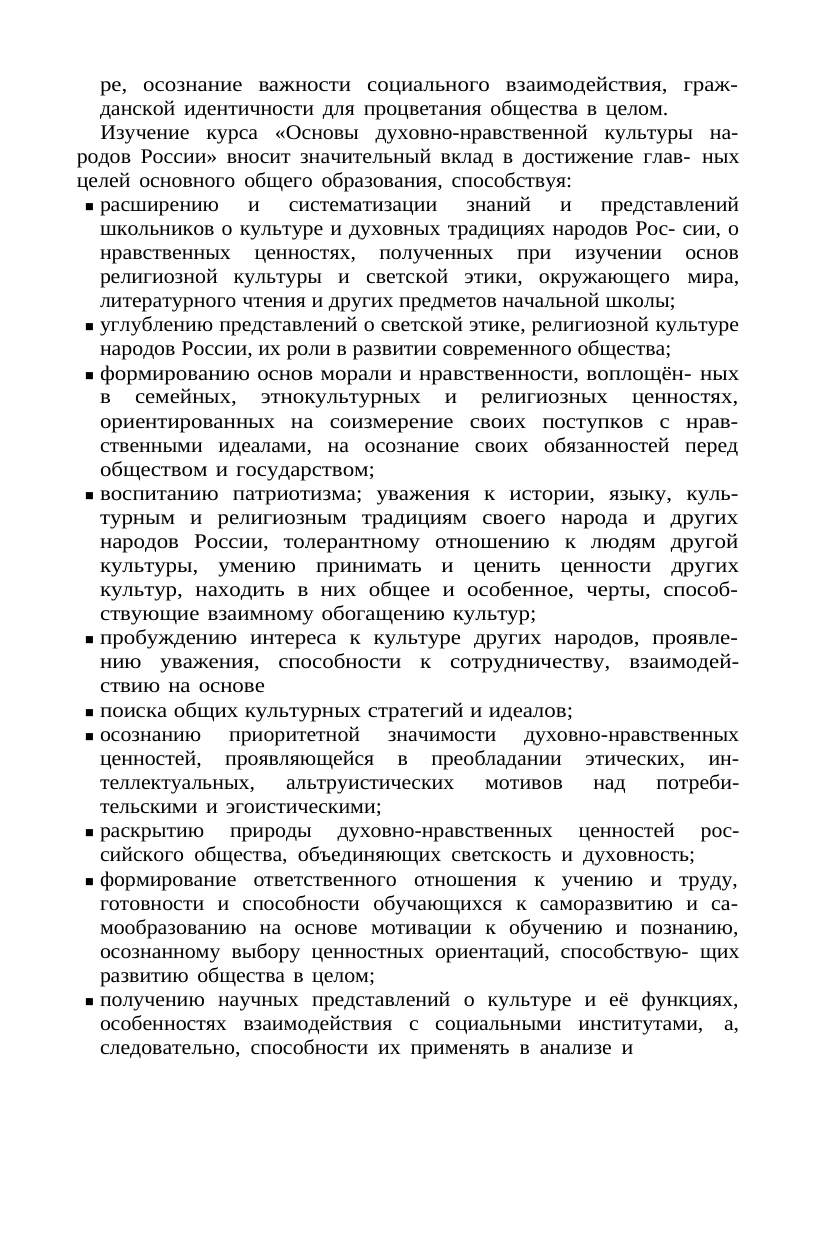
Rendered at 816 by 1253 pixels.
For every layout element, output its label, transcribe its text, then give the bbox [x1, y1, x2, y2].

list расширению и систематизации знаний и представлений школьников о культуре и духовных традициях народов Рос- сии, о нравственных ценностях, полученных при изучении основ религиозной культуры и светской этики, окружающего мира, литературного чтения и других предметов начальной школы; [85, 192, 739, 312]
list углублению представлений о светской этике, религиозной культуре народов России, их роли в развитии современного общества; [85, 312, 739, 360]
list раскрытию природы духовно-нравственных ценностей рос- сийского общества, объединяющих светскость и духовность; [85, 818, 739, 866]
list получению научных представлений о культуре и её функциях, особенностях взаимодействия с социальными институтами, а, следовательно, способности их применять в анализе и [85, 987, 739, 1059]
list формированию основ морали и нравственности, воплощён- ных в семейных, этнокультурных и религиозных ценностях, ориентированных на соизмерение своих поступков с нрав- ственными идеалами, на осознание своих обязанностей перед обществом и государством; [85, 360, 739, 481]
text ре, осознание важности социального взаимодействия, граж- данской идентичности для процветания общества в целом. [100, 71, 739, 119]
list поиска общих культурных стратегий и идеалов; [85, 698, 751, 722]
list осознанию приоритетной значимости духовно-нравственных ценностей, проявляющейся в преобладании этических, ин- теллектуальных, альтруистических мотивов над потреби- тельскими и эгоистическими; [85, 722, 739, 818]
list воспитанию патриотизма; уважения к истории, языку, куль- турным и религиозным традициям своего народа и других народов России, толерантному отношению к людям другой культуры, умению принимать и ценить ценности других культур, находить в них общее и особенное, черты, способ- ствующие взаимному обогащению культур; [85, 481, 739, 625]
text Изучение курса «Основы духовно-нравственной культуры на- родов России» вносит значительный вклад в достижение глав- ных целей основного общего образования, способствуя: [77, 119, 739, 192]
list пробуждению интереса к культуре других народов, проявле- нию уважения, способности к сотрудничеству, взаимодей- ствию на основе [85, 625, 739, 697]
list формирование ответственного отношения к учению и труду, готовности и способности обучающихся к саморазвитию и са- мообразованию на основе мотивации к обучению и познанию, осознанному выбору ценностных ориентаций, способствую- щих развитию общества в целом; [85, 866, 739, 987]
